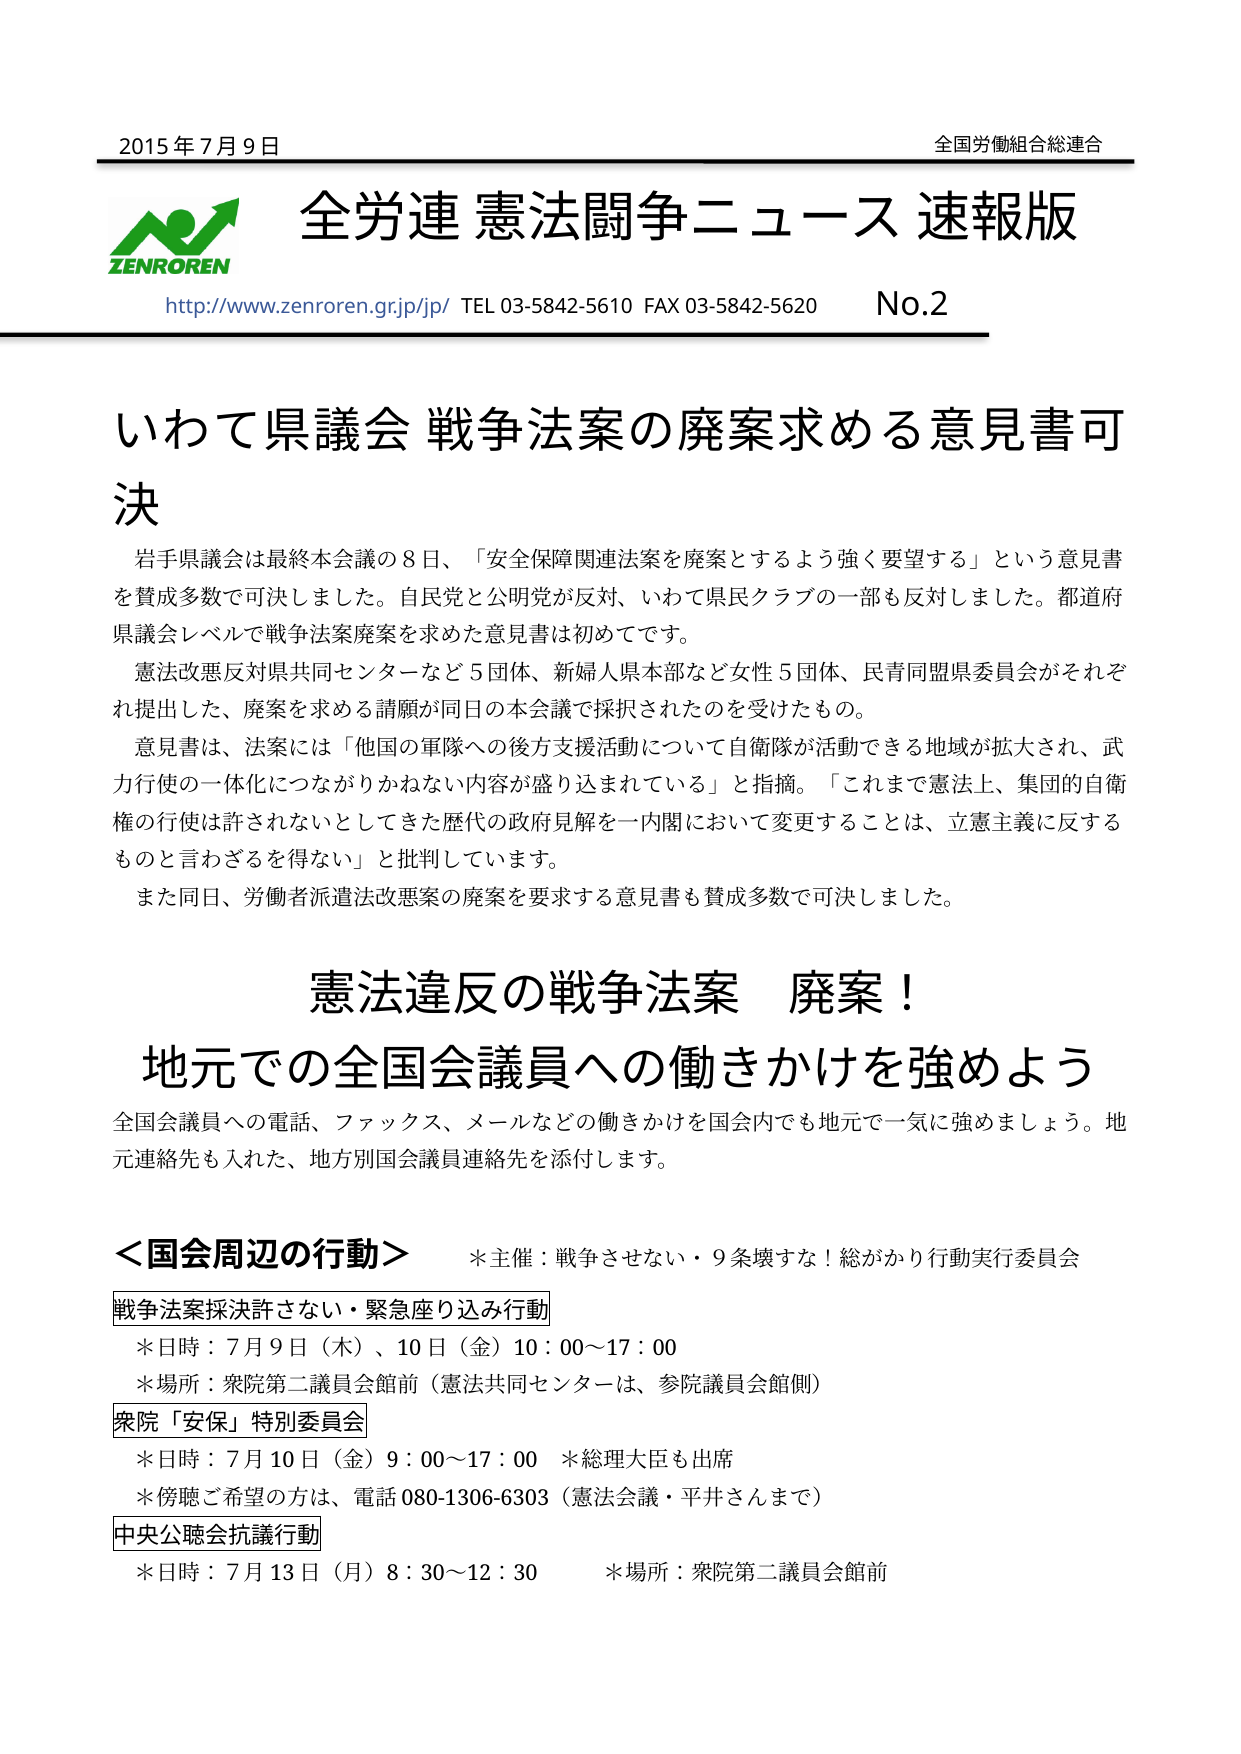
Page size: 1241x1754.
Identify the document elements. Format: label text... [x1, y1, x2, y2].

text ＊日時：７月13日（月）8：30～12：30 ＊場所：衆院第二議員会館前 [112, 1552, 1128, 1589]
text 衆院「安保」特別委員会 [112, 1402, 1128, 1439]
text 地元での全国会議員への働きかけを強めよう [112, 1027, 1128, 1102]
text 中央公聴会抗議行動 [112, 1514, 1128, 1552]
text 憲法違反の戦争法案 廃案！ [112, 952, 1128, 1027]
text 岩手県議会は最終本会議の８日、「安全保障関連法案を廃案とするよう強く要望する」という意見書を賛成多数で可決しました。自民党と公明党が反対、いわて県民クラブの一部も反対しました。都道府県議会レベルで戦争法案廃案を求めた意見書は初めてです。 [112, 539, 1128, 652]
text ＜国会周辺の行動＞ ＊主催：戦争させない・９条壊すな！総がかり行動実行委員会 [112, 1214, 1128, 1289]
text ＊傍聴ご希望の方は、電話080-1306-6303（憲法会議・平井さんまで） [112, 1477, 1128, 1514]
picture [107, 197, 239, 274]
text ＊日時：７月９日（木）、10日（金）10：00～17：00 [112, 1327, 1128, 1364]
text 全国会議員への電話、ファックス、メールなどの働きかけを国会内でも地元で一気に強めましょう。地元連絡先も入れた、地方別国会議員連絡先を添付します。 [112, 1102, 1128, 1177]
text また同日、労働者派遣法改悪案の廃案を要求する意見書も賛成多数で可決しました。 [112, 877, 1128, 914]
text 戦争法案採決許さない・緊急座り込み行動 [112, 1289, 1128, 1327]
text ＊日時：７月10日（金）9：00～17：00 ＊総理大臣も出席 [112, 1439, 1128, 1477]
text 意見書は、法案には「他国の軍隊への後方支援活動について自衛隊が活動できる地域が拡大され、武力行使の一体化につながりかねない内容が盛り込まれている」と指摘。「これまで憲法上、集団的自衛権の行使は許されないとしてきた歴代の政府見解を一内閣において変更することは、立憲主義に反するものと言わざるを得ない」と批判しています。 [112, 727, 1128, 877]
text 憲法改悪反対県共同センターなど５団体、新婦人県本部など女性５団体、民青同盟県委員会がそれぞれ提出した、廃案を求める請願が同日の本会議で採択されたのを受けたもの。 [112, 652, 1128, 727]
text いわて県議会 戦争法案の廃案求める意見書可決 [112, 389, 1128, 539]
text ＊場所：衆院第二議員会館前（憲法共同センターは、参院議員会館側） [112, 1364, 1128, 1402]
